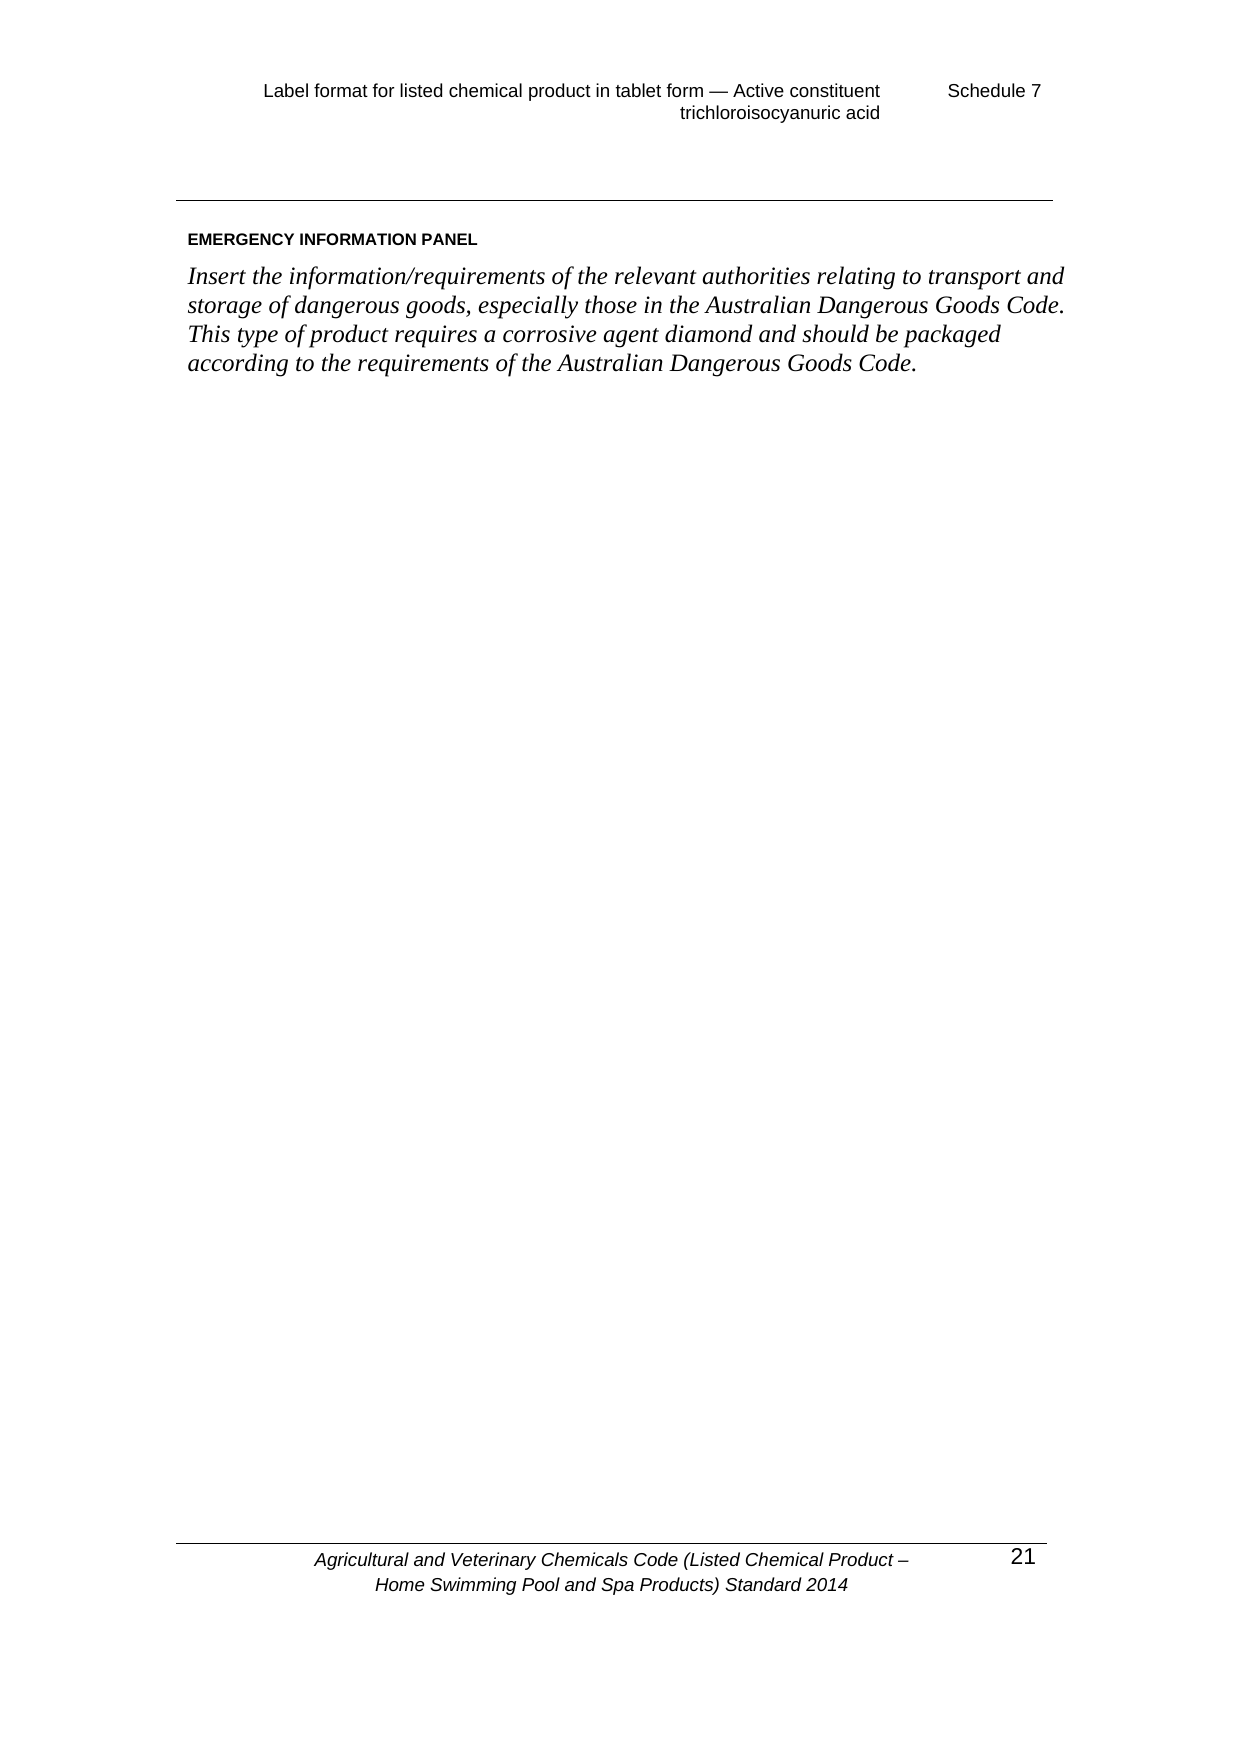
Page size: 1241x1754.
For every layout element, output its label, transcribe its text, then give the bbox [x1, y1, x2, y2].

text EMERGENCY INFORMATION PANEL [187, 230, 1083, 249]
text Insert the information/requirements of the relevant authorities relating to transport and storage of dangerous goods, especially those in the Australian Dangerous Goods Code. This type of product requires a corrosive agent diamond and should be packaged according to the requirements of the Australian Dangerous Goods Code. [187, 261, 1083, 376]
